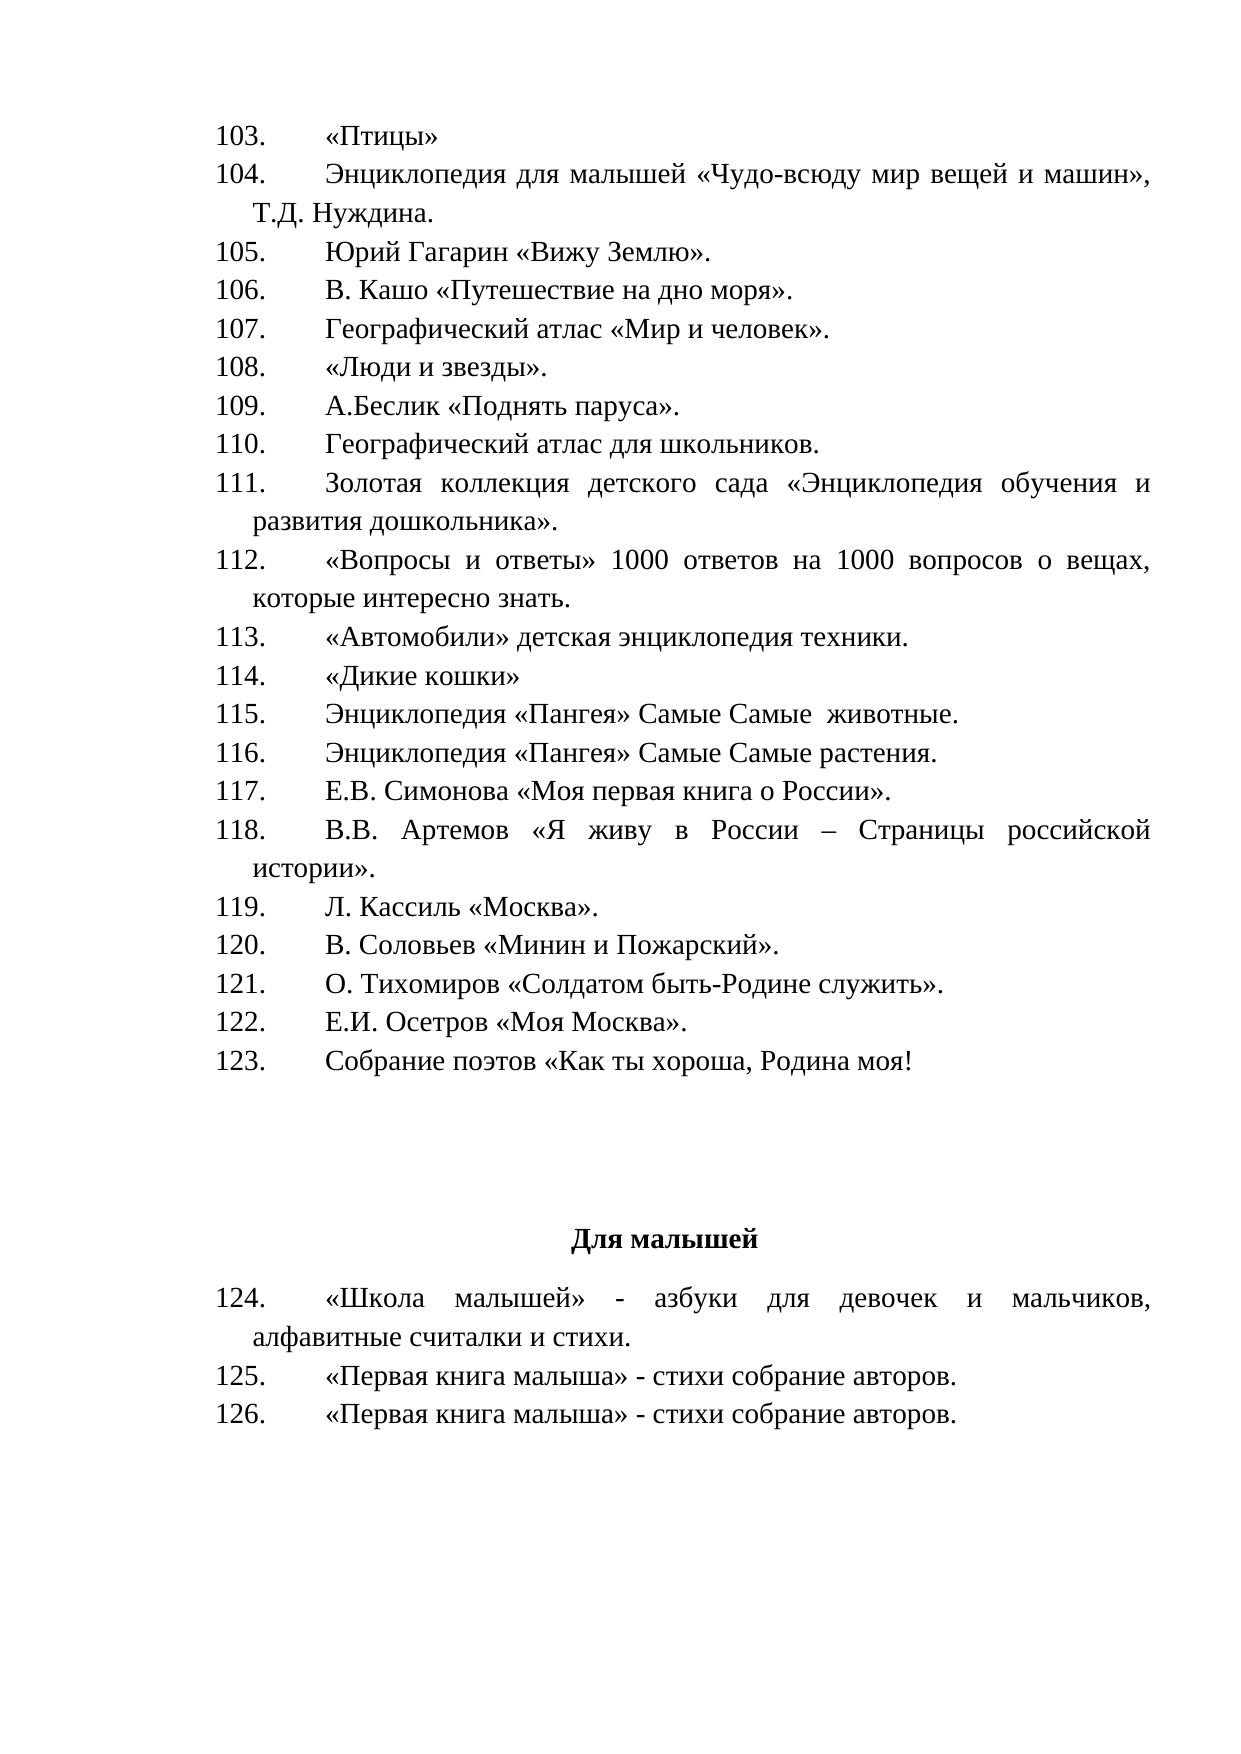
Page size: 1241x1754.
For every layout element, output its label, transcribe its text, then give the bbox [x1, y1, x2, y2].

list В. Кашо «Путешествие на дно моря». [215, 272, 1152, 306]
list Е.В. Симонова «Моя первая книга о России». [215, 773, 1152, 807]
list Географический атлас «Мир и человек». [215, 311, 1152, 344]
list Е.И. Осетров «Моя Москва». [215, 1004, 1152, 1038]
list Энциклопедия для малышей «Чудо-всюду мир вещей и машин», Т.Д. Нуждина. [215, 157, 1152, 229]
text Для малышей [177, 1221, 1152, 1255]
list В.В. Артемов «Я живу в России – Страницы российской истории». [215, 812, 1152, 884]
list Золотая коллекция детского сада «Энциклопедия обучения и развития дошкольника». [215, 465, 1152, 537]
list Собрание поэтов «Как ты хороша, Родина моя! [215, 1043, 1152, 1077]
list «Дикие кошки» [215, 658, 1152, 691]
list О. Тихомиров «Солдатом быть-Родине служить». [215, 966, 1152, 999]
list «Первая книга малыша» - стихи собрание авторов. [215, 1358, 1152, 1391]
list А.Беслик «Поднять паруса». [215, 388, 1152, 421]
list «Первая книга малыша» - стихи собрание авторов. [215, 1396, 1152, 1430]
list Энциклопедия «Пангея» Самые Самые растения. [215, 735, 1152, 768]
list Географический атлас для школьников. [215, 426, 1152, 460]
list В. Соловьев «Минин и Пожарский». [215, 927, 1152, 961]
list Юрий Гагарин «Вижу Землю». [215, 234, 1152, 267]
list «Люди и звезды». [215, 349, 1152, 383]
list Л. Кассиль «Москва». [215, 889, 1152, 922]
list «Школа малышей» - азбуки для девочек и мальчиков, алфавитные считалки и стихи. [215, 1281, 1152, 1353]
list Энциклопедия «Пангея» Самые Самые животные. [215, 696, 1152, 730]
list «Автомобили» детская энциклопедия техники. [215, 619, 1152, 653]
list «Птицы» [215, 118, 1152, 152]
list «Вопросы и ответы» 1000 ответов на 1000 вопросов о вещах, которые интересно знать. [215, 542, 1152, 614]
